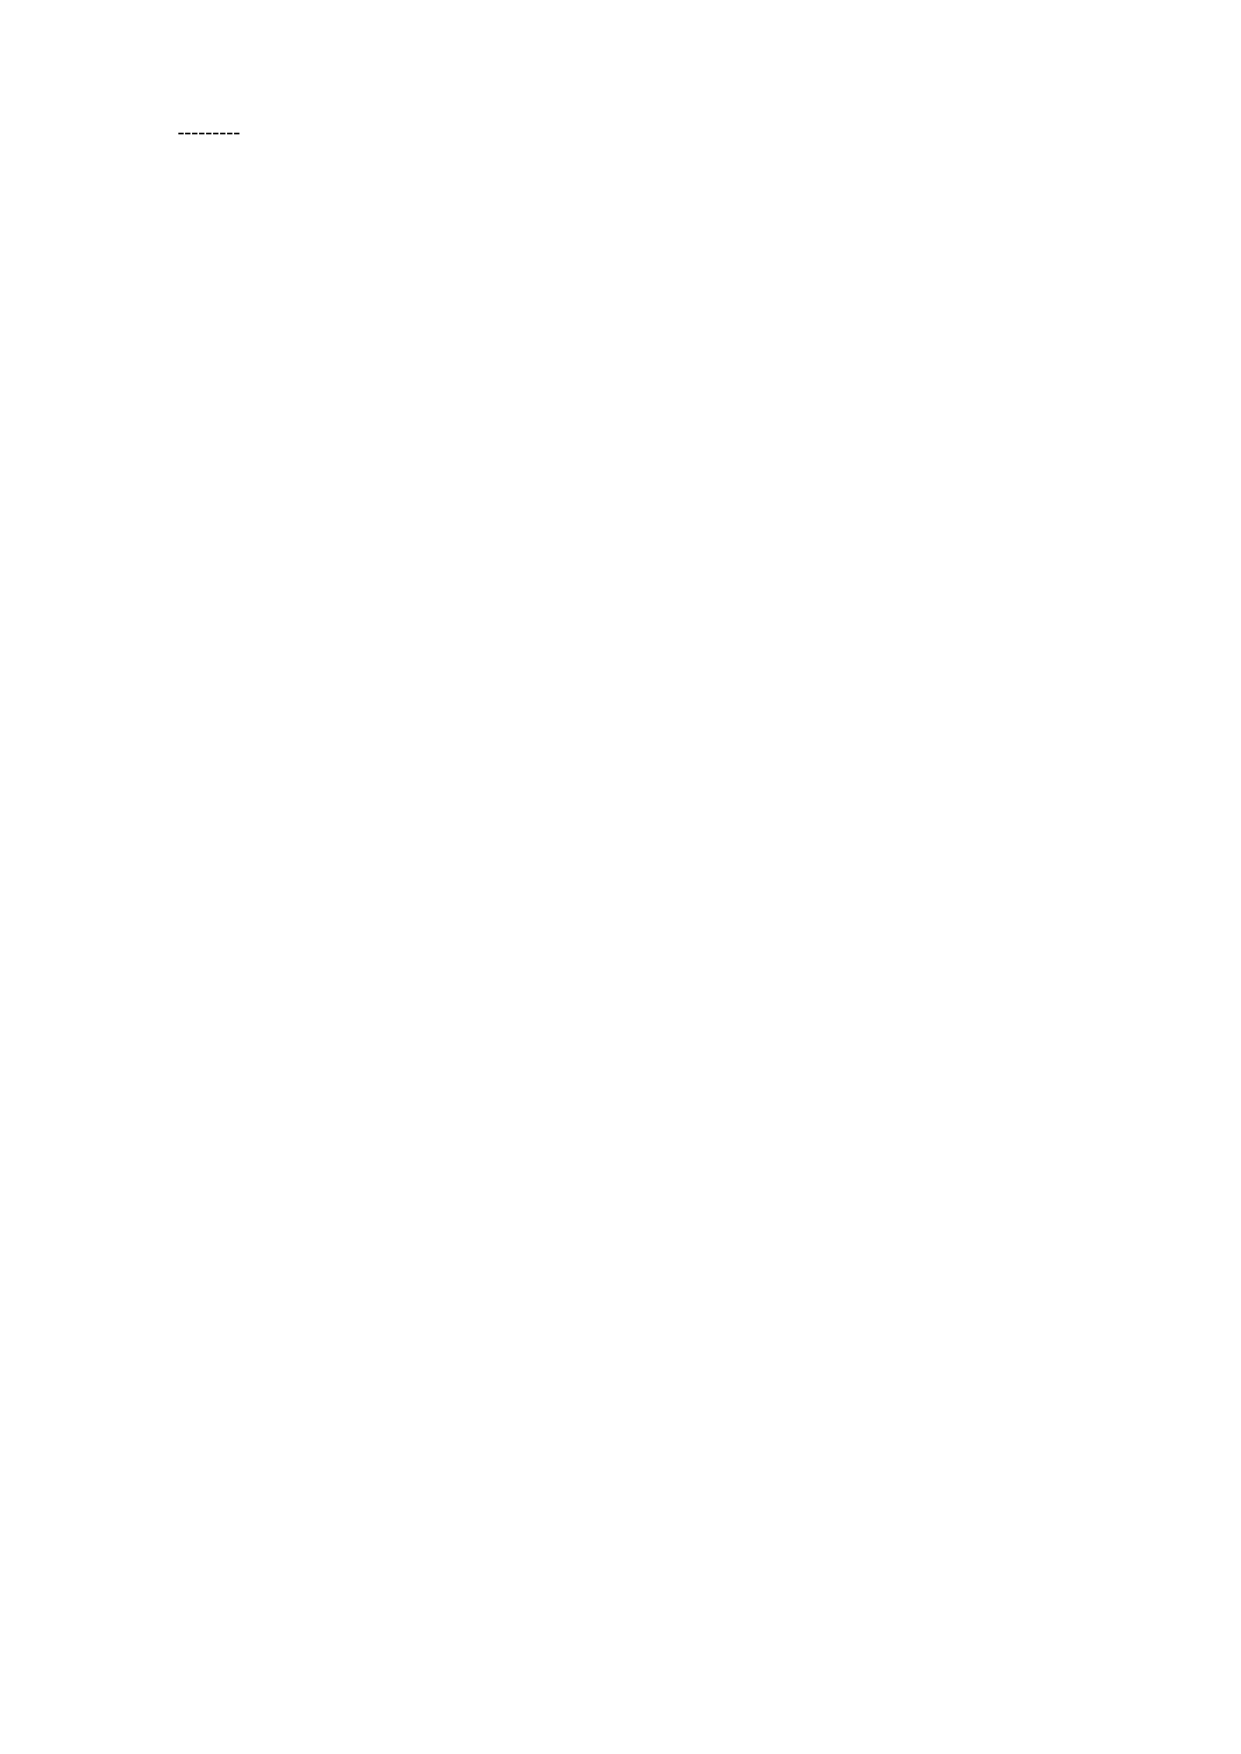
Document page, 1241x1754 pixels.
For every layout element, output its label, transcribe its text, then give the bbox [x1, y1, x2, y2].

text --------- [177, 118, 1152, 146]
